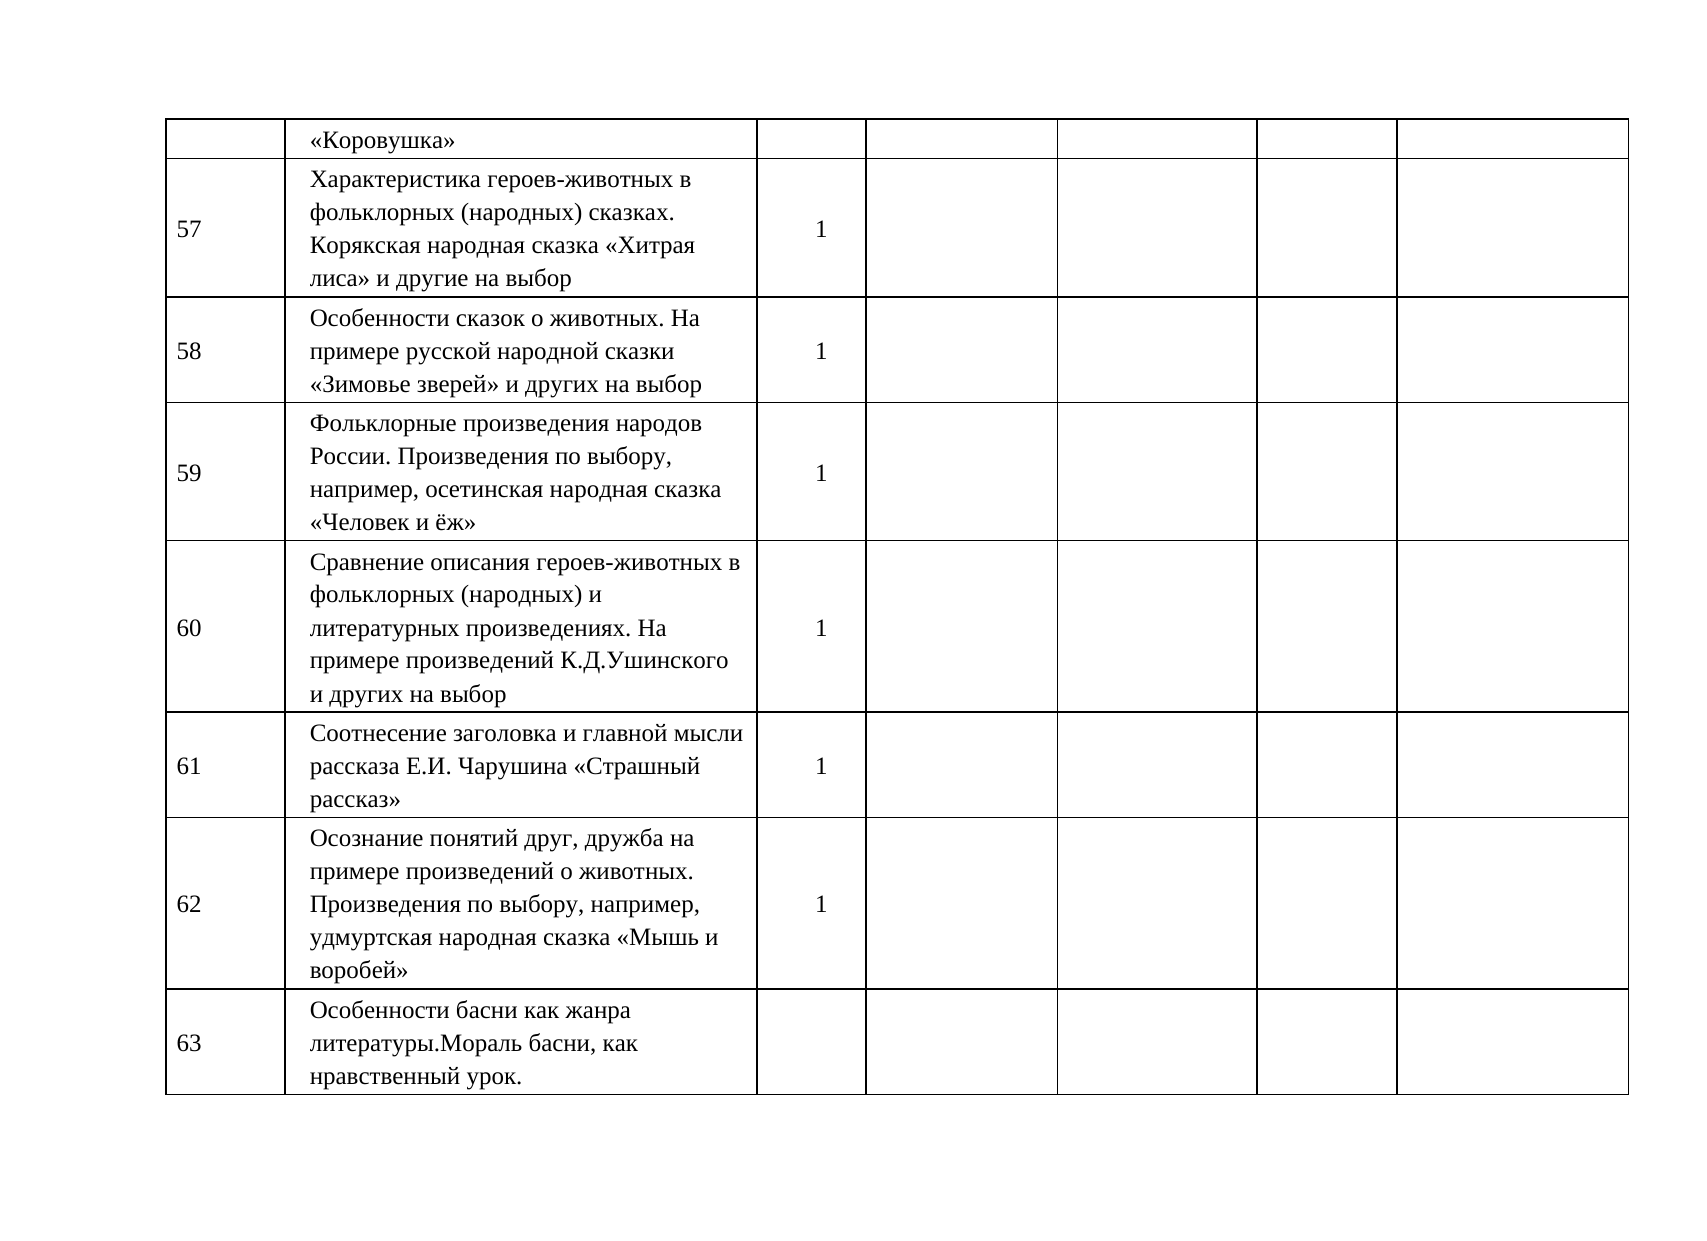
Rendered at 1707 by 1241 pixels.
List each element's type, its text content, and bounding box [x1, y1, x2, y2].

table_cell Характеристика героев-животных в фольклорных (народных) сказках. Корякская народная сказка «Хитрая лиса» и другие на выбор [286, 159, 756, 296]
table_cell 58 [167, 298, 284, 401]
table_cell Соотнесение заголовка и главной мысли рассказа Е.И. Чарушина «Страшный рассказ» [286, 713, 756, 817]
table_cell Осознание понятий друг, дружба на примере произведений о животных. Произведения по выбору, например, удмуртская народная сказка «Мышь и воробей» [286, 818, 756, 988]
table_cell [1258, 818, 1396, 988]
table_cell [867, 120, 1057, 157]
table_cell [1258, 403, 1396, 540]
table_cell 1 [758, 120, 865, 157]
table_cell 1 [758, 541, 865, 711]
table_cell 57 [167, 159, 284, 296]
table_cell [1258, 159, 1396, 296]
table_cell [1258, 990, 1396, 1093]
table_cell [1058, 403, 1256, 540]
table_cell [1058, 298, 1256, 401]
table_cell [1058, 818, 1256, 988]
table_cell [1058, 541, 1256, 711]
table_cell [1398, 713, 1628, 817]
table_cell [1398, 120, 1628, 157]
table_cell [1058, 713, 1256, 817]
table_cell 1 [758, 818, 865, 988]
table_cell [758, 990, 865, 1093]
table_cell 63 [167, 990, 284, 1093]
table_cell [1398, 403, 1628, 540]
table_cell 61 [167, 713, 284, 817]
table_cell 62 [167, 818, 284, 988]
table_cell [1398, 818, 1628, 988]
table_cell [1258, 541, 1396, 711]
table_cell [867, 713, 1057, 817]
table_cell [286, 120, 756, 157]
table_cell [867, 403, 1057, 540]
table_cell Фольклорные произведения народов России. Произведения по выбору, например, осетинская народная сказка «Человек и ёж» [286, 403, 756, 540]
table_cell [867, 298, 1057, 401]
table_cell Особенности басни как жанра литературы.Мораль басни, как нравственный урок. [286, 990, 756, 1093]
table_cell [1058, 159, 1256, 296]
table_cell Сравнение описания героев-животных в фольклорных (народных) и литературных произведениях. На примере произведений К.Д.Ушинского и других на выбор [286, 541, 756, 711]
table_cell [867, 159, 1057, 296]
table_cell 59 [167, 403, 284, 540]
table_cell [1058, 990, 1256, 1093]
table_cell [1398, 990, 1628, 1093]
table_cell Особенности сказок о животных. На примере русской народной сказки «Зимовье зверей» и других на выбор [286, 298, 756, 401]
table_cell 1 [758, 713, 865, 817]
table_cell 1 [758, 403, 865, 540]
table_cell [1398, 298, 1628, 401]
table_cell 1 [758, 159, 865, 296]
table_cell [1258, 120, 1396, 157]
table_cell [1258, 713, 1396, 817]
table_cell [1398, 541, 1628, 711]
table_cell [1258, 298, 1396, 401]
table_cell 56 [167, 120, 284, 157]
table_cell [867, 818, 1057, 988]
table_cell [1058, 120, 1256, 157]
table_cell [867, 541, 1057, 711]
table_cell 60 [167, 541, 284, 711]
table_cell [1398, 159, 1628, 296]
table_cell 1 [758, 298, 865, 401]
table_cell [867, 990, 1057, 1093]
